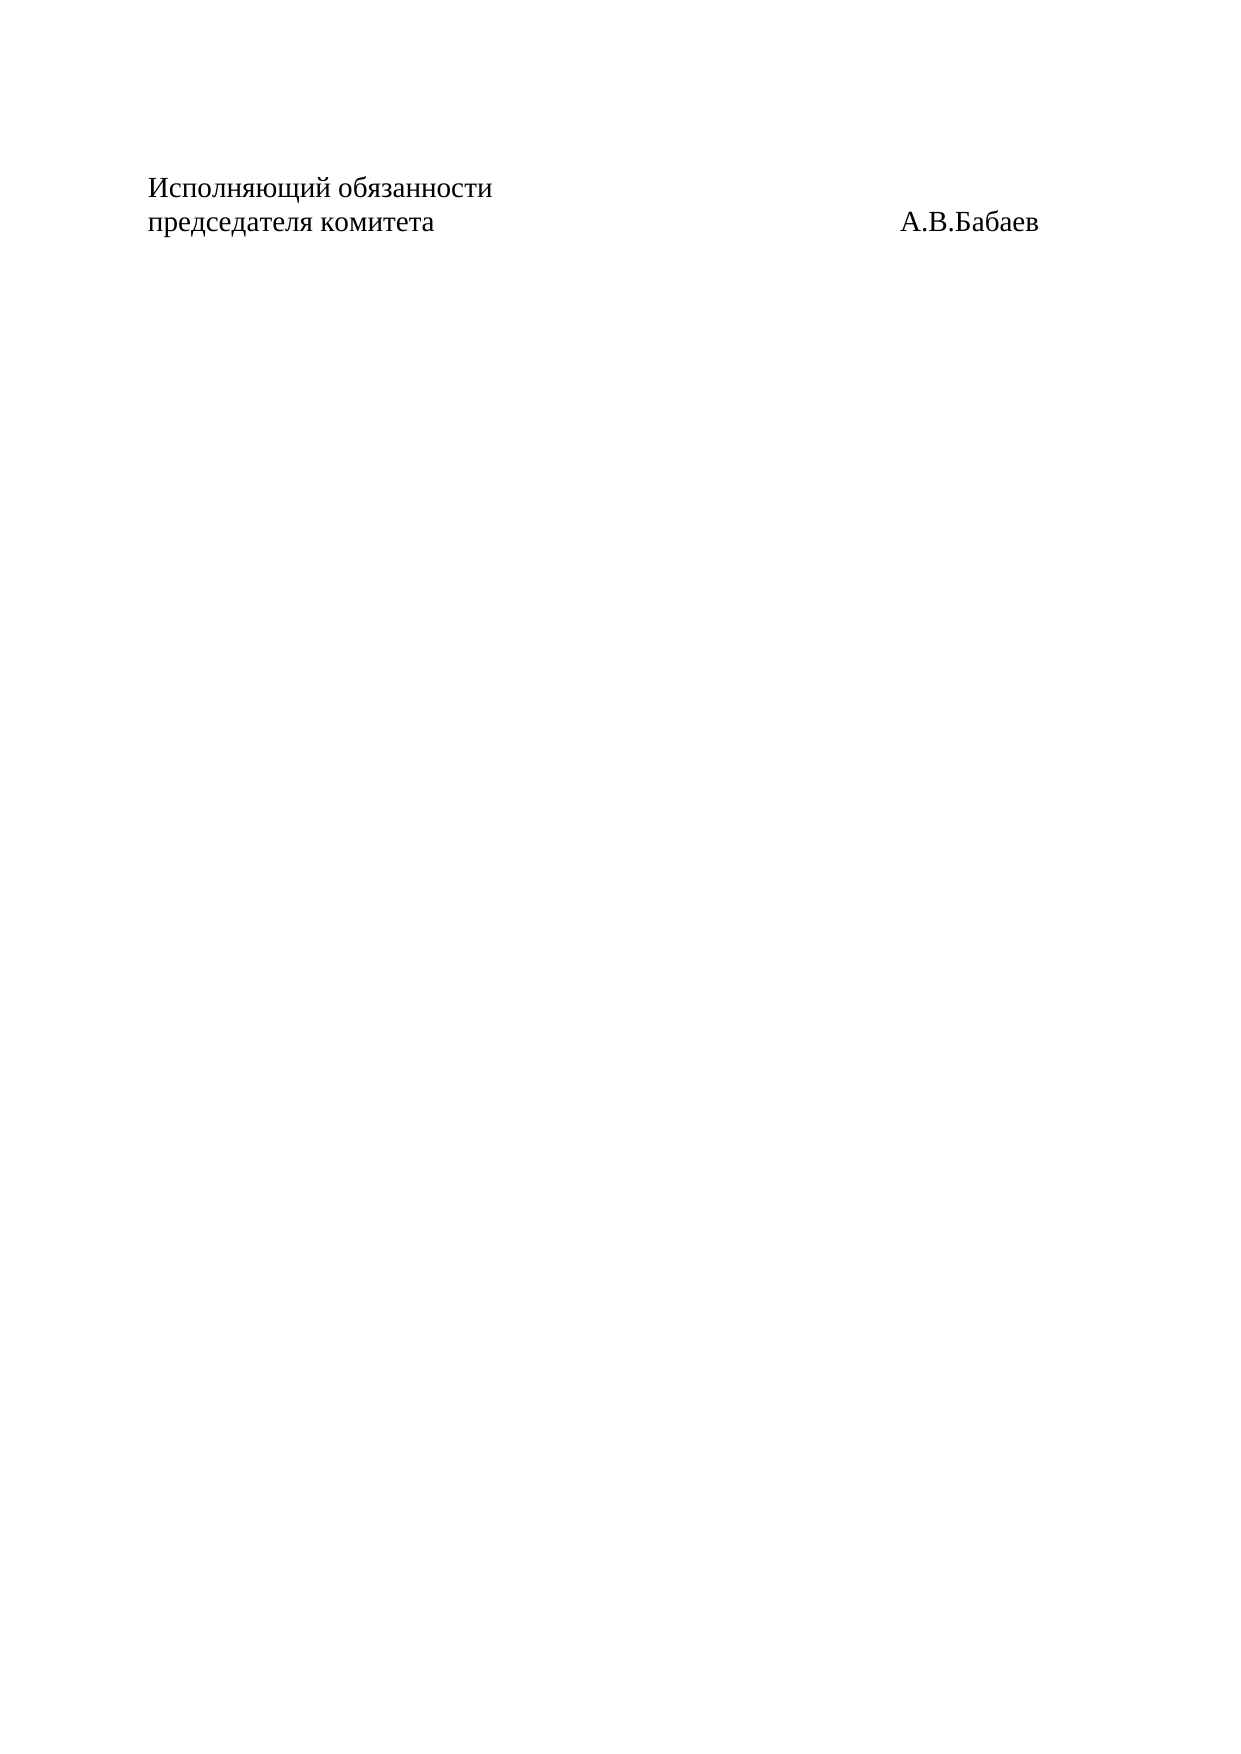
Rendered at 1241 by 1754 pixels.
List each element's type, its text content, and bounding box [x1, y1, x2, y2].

text Исполняющий обязанности [148, 171, 1107, 204]
text председателя комитета А.В.Бабаев [148, 204, 1107, 238]
